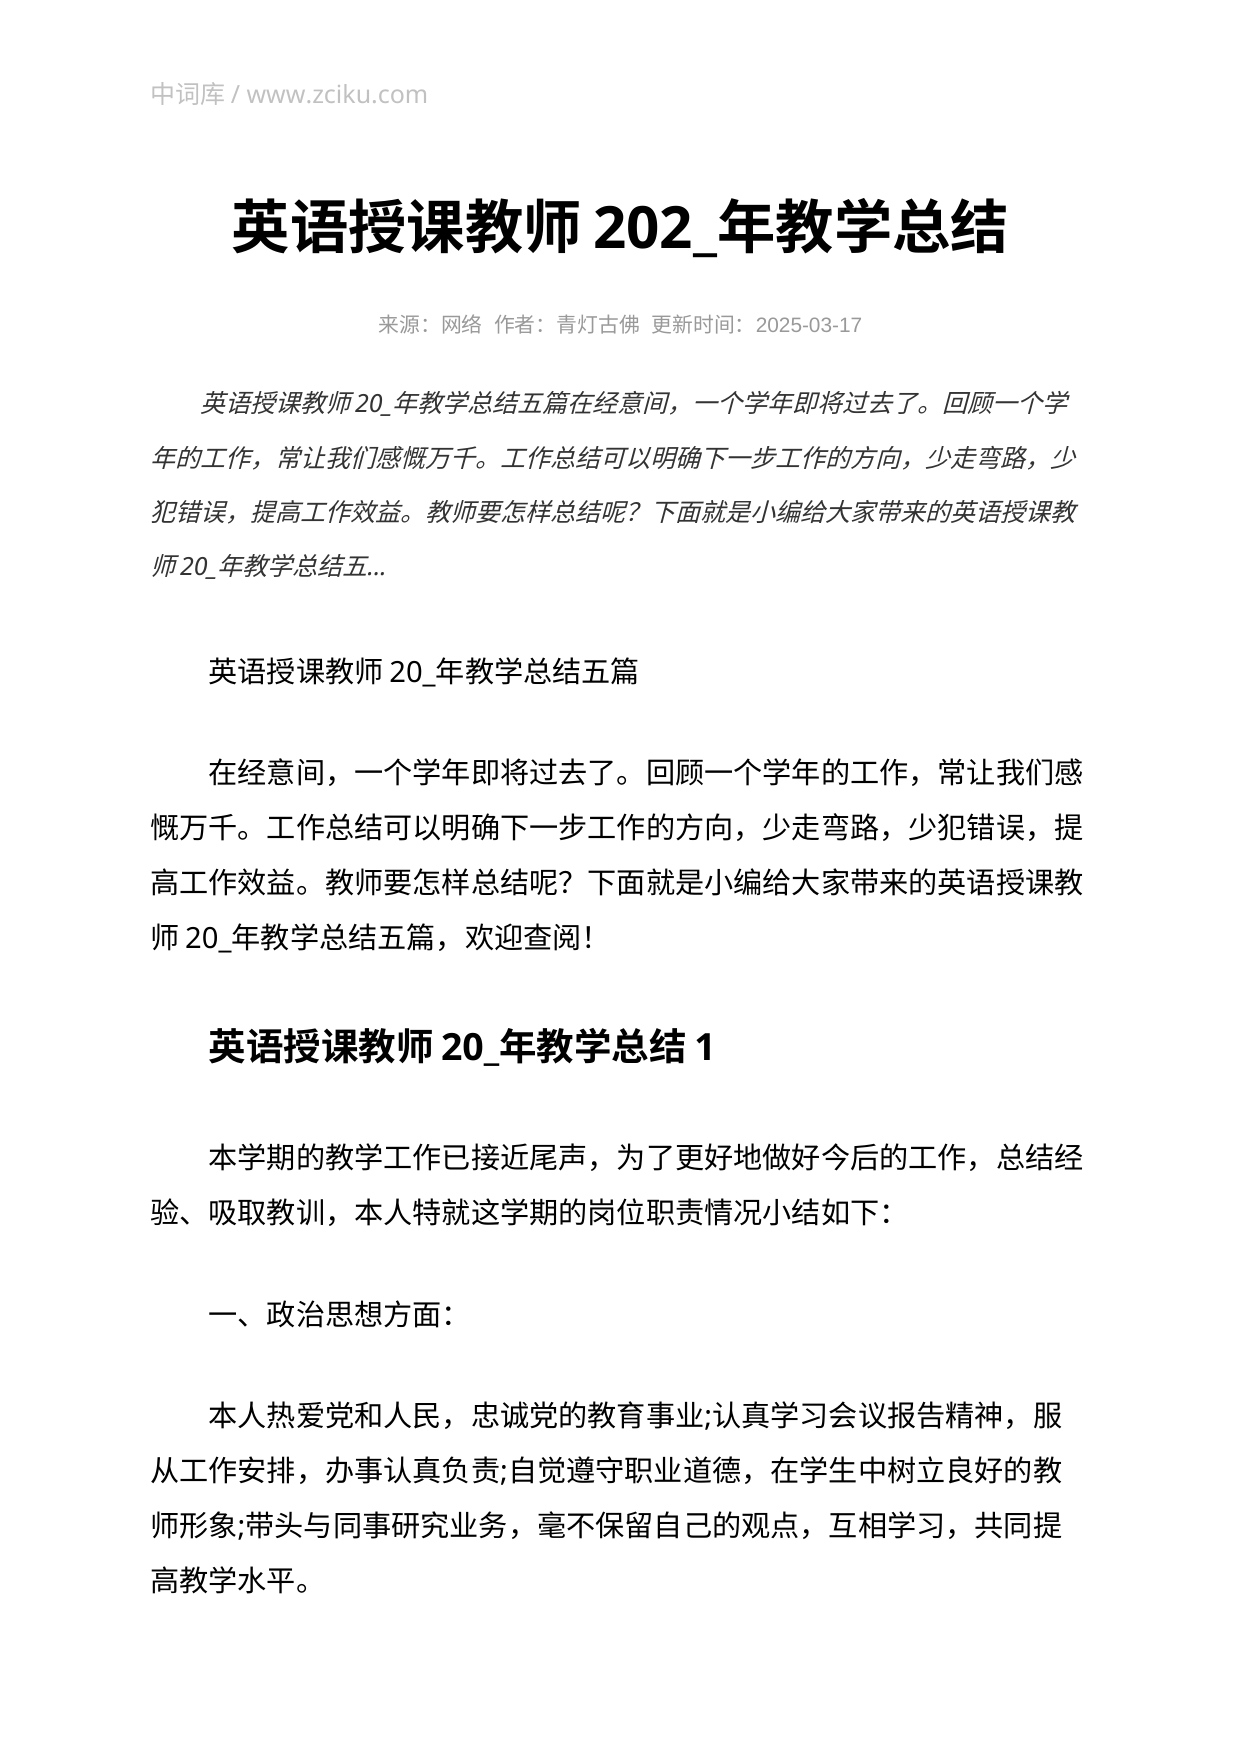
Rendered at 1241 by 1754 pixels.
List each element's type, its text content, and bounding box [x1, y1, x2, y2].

text 本人热爱党和人民，忠诚党的教育事业;认真学习会议报告精神，服从工作安排，办事认真负责;自觉遵守职业道德，在学生中树立良好的教师形象;带头与同事研究业务，毫不保留自己的观点，互相学习，共同提高教学水平。 [150, 1393, 1090, 1600]
text 本学期的教学工作已接近尾声，为了更好地做好今后的工作，总结经验、吸取教训，本人特就这学期的岗位职责情况小结如下： [150, 1134, 1090, 1232]
text 英语授课教师20_年教学总结五篇 [150, 648, 1090, 691]
subtitle 英语授课教师202_年教学总结 [150, 181, 1090, 266]
text 在经意间，一个学年即将过去了。回顾一个学年的工作，常让我们感慨万千。工作总结可以明确下一步工作的方向，少走弯路，少犯错误，提高工作效益。教师要怎样总结呢？下面就是小编给大家带来的英语授课教师20_年教学总结五篇，欢迎查阅！ [150, 750, 1090, 957]
text 一、政治思想方面： [150, 1291, 1090, 1333]
text 英语授课教师20_年教学总结1 [150, 1017, 1090, 1071]
text 英语授课教师20_年教学总结五篇在经意间，一个学年即将过去了。回顾一个学年的工作，常让我们感慨万千。工作总结可以明确下一步工作的方向，少走弯路，少犯错误，提高工作效益。教师要怎样总结呢？下面就是小编给大家带来的英语授课教师20_年教学总结五... [150, 384, 1090, 583]
text 来源：网络 作者：青灯古佛 更新时间：2025-03-17 [150, 313, 1090, 337]
